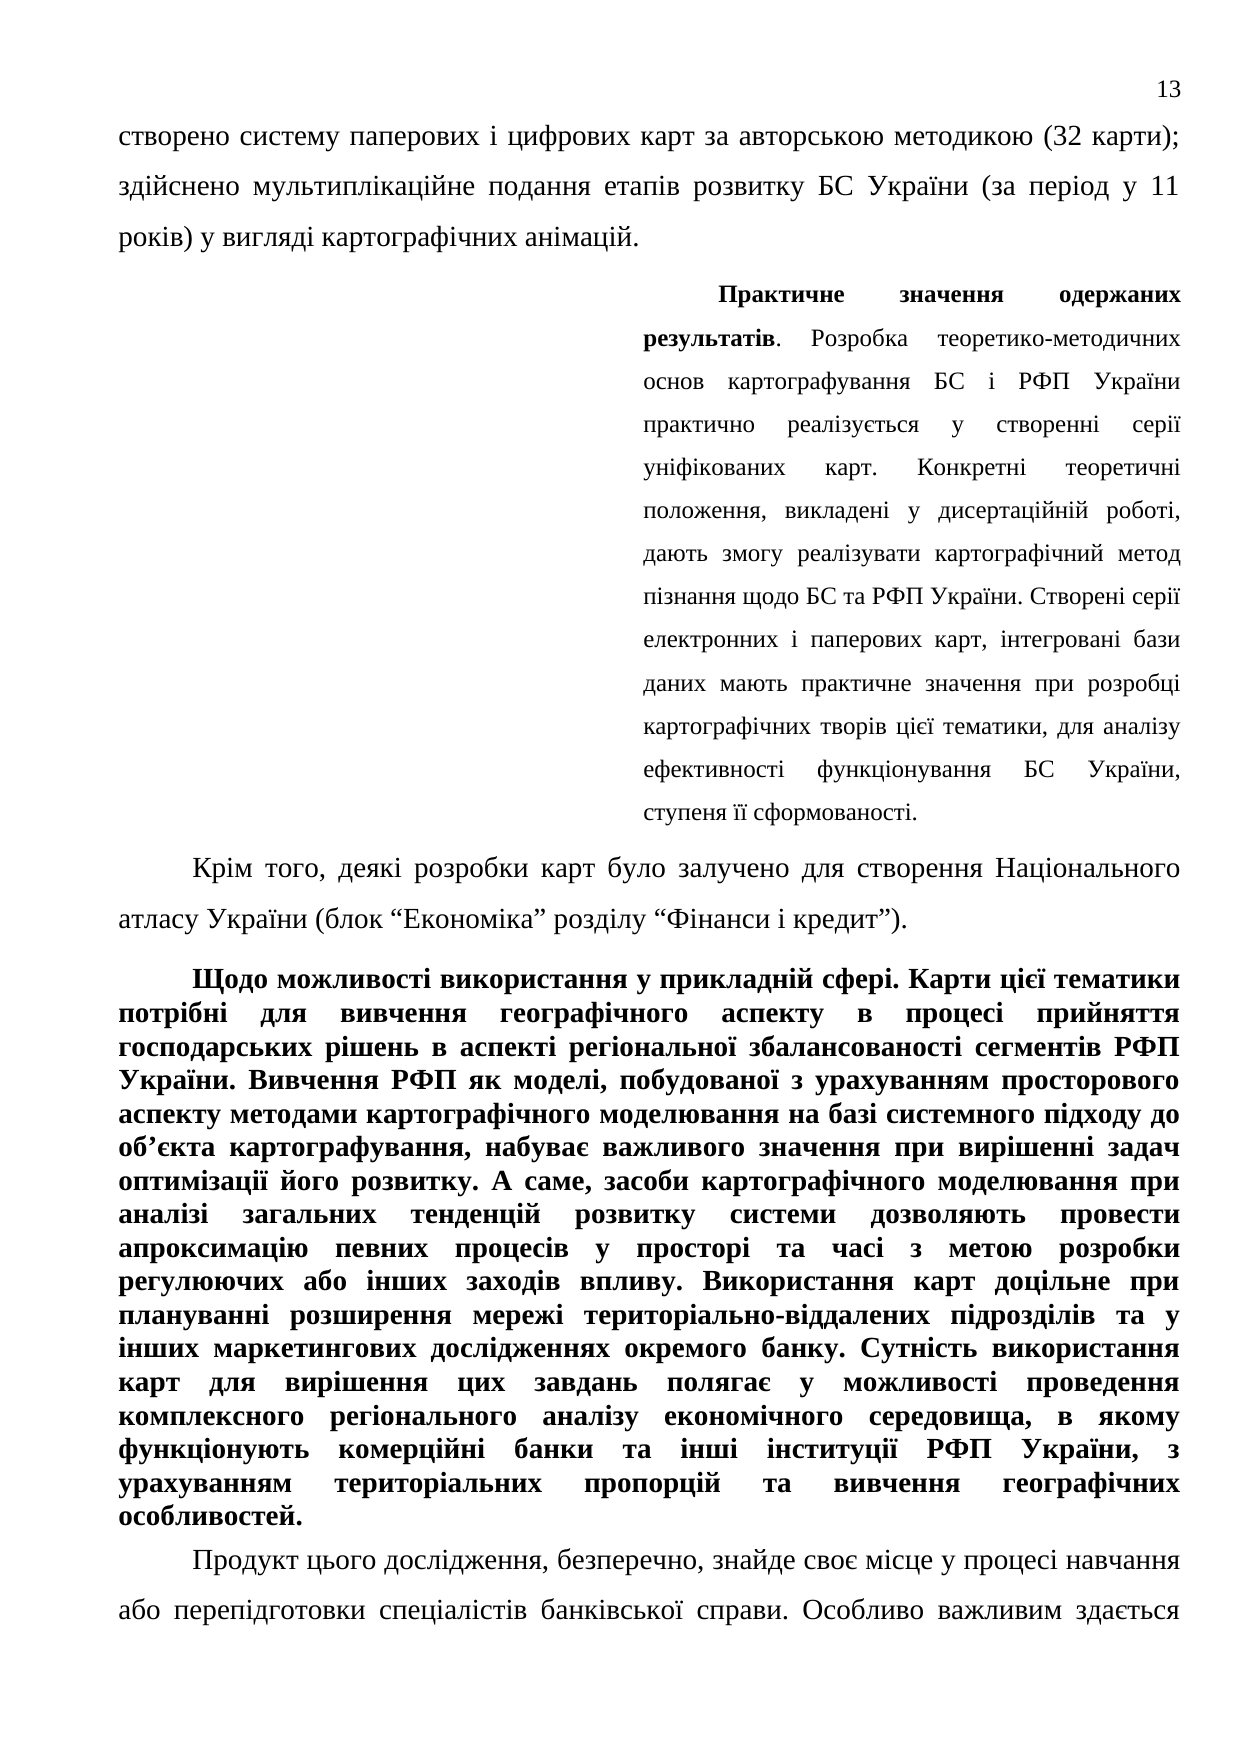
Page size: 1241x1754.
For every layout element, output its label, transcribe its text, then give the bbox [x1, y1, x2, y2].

text Крім того, деякі розробки карт було залучено для створення Національного атласу України (блок “Економіка” розділу “Фінанси і кредит”). [118, 851, 1181, 934]
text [118, 1542, 1181, 1626]
title Щодо можливості використання у прикладній сфері. Карти цієї тематики потрібні для вивчення географічного аспекту в процесі прийняття господарських рішень в аспекті регіональної збалансованості сегментів РФП України. Вивчення РФП як моделі, побудованої з урахуванням просторового аспекту методами картографічного моделювання на базі системного підходу до об’єкта картографування, набуває важливого значення при вирішенні задач оптимізації його розвитку. А саме, засоби картографічного моделювання при аналізі загальних тенденцій розвитку системи дозволяють провести апроксимацію певних процесів у просторі та часі з метою розробки регулюючих або інших заходів впливу. Використання карт доцільне при плануванні розширення мережі територіально-віддалених підрозділів та у інших маркетингових дослідженнях окремого банку. Сутність використання карт для вирішення цих завдань полягає у можливості проведення комплексного регіонального аналізу економічного середовища, в якому функціонують комерційні банки та інші інституції РФП України, з урахуванням територіальних пропорцій та вивчення географічних особливостей. [118, 962, 1181, 1532]
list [118, 118, 1181, 252]
text Практичне значення одержаних результатів. Розробка теоретико-методичних основ картографування БС і РФП України практично реалізується у створенні серії уніфікованих карт. Конкретні теоретичні положення, викладені у дисертаційній роботі, дають змогу реалізувати картографічний метод пізнання щодо БС та РФП України. Створені серії електронних і паперових карт, інтегровані бази даних мають практичне значення при розробці картографічних творів цієї тематики, для аналізу ефективності функціонування БС України, ступеня її сформованості. [643, 279, 1181, 826]
